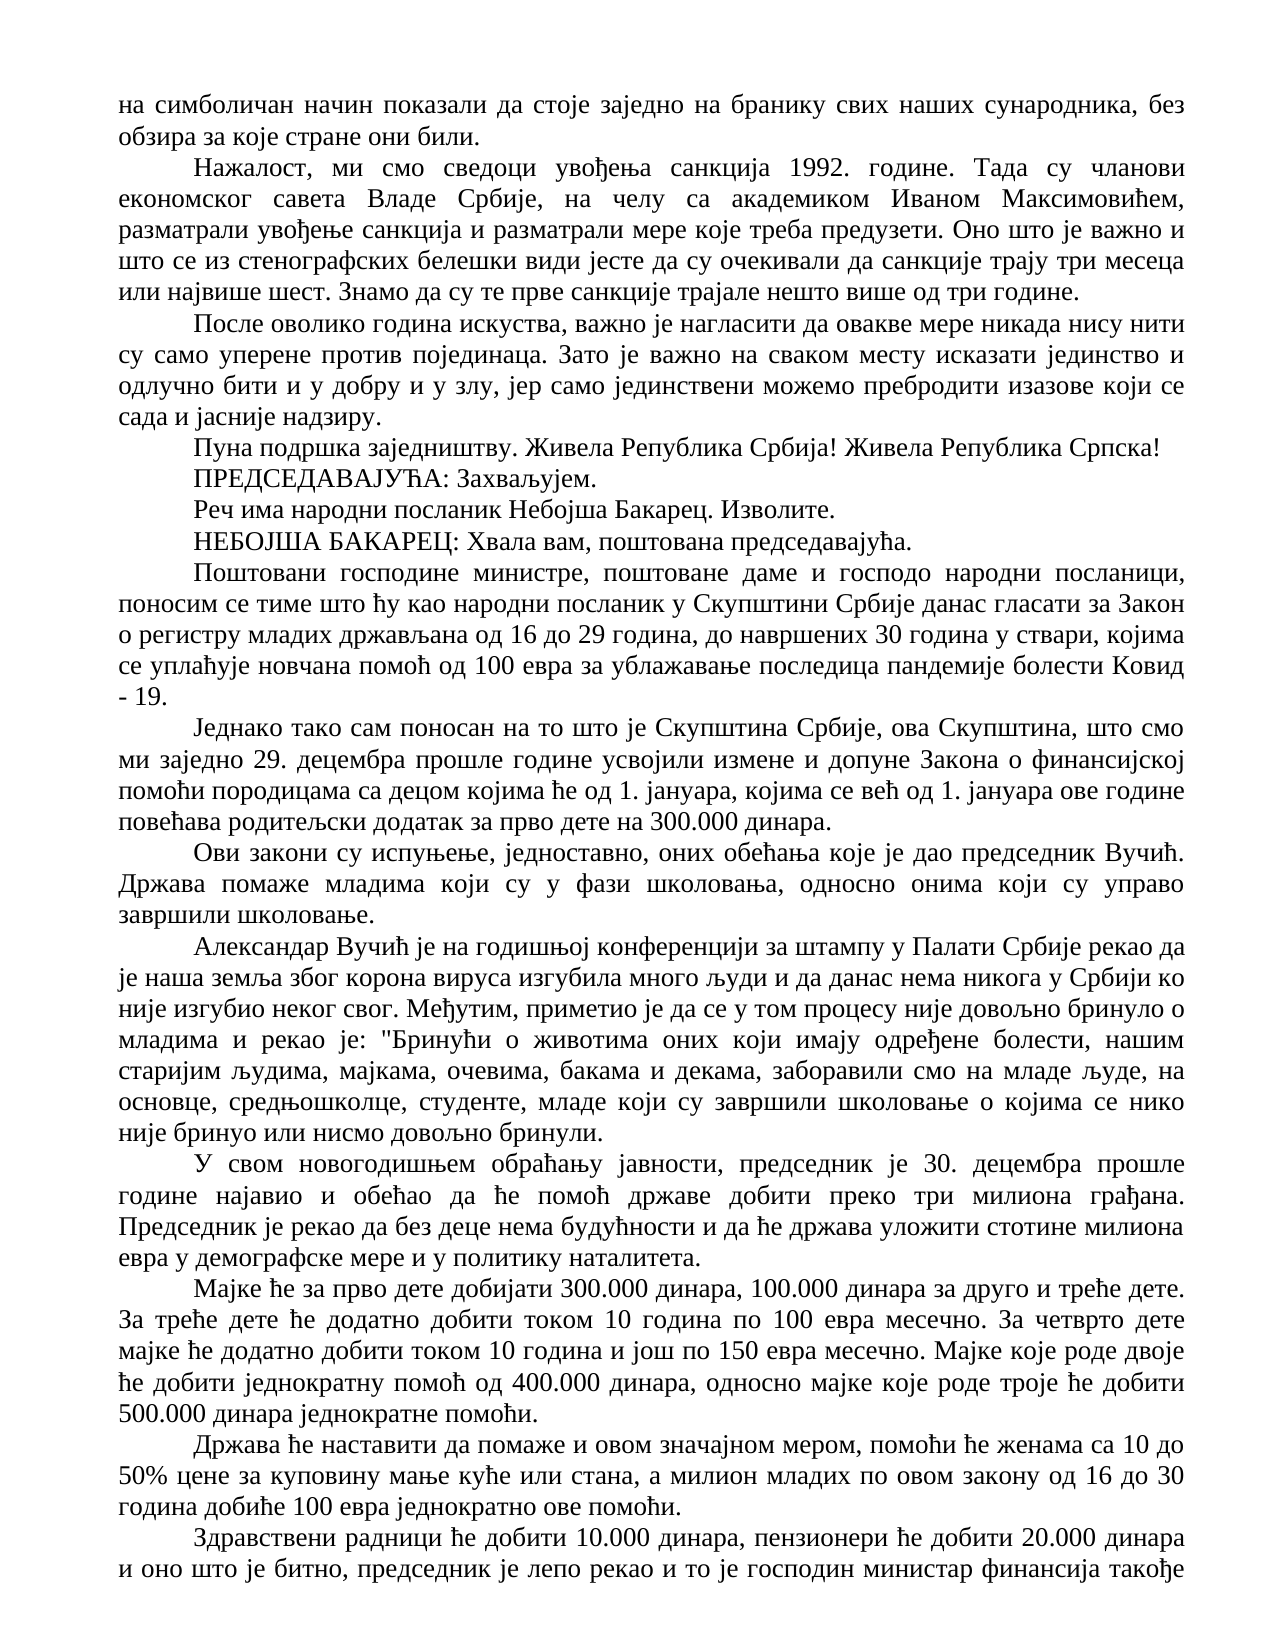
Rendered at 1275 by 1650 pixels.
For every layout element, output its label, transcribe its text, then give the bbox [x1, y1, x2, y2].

text Александар Вучић је на годишњој конференцији за штампу у Палати Србије рекао да је наша земља због корона вируса изгубила много људи и да данас нема никога у Србији ко није изгубио неког свог. Међутим, приметио је да се у том процесу није довољно бринуло о младима и рекао је: "Бринући о животима оних који имају одређене болести, нашим старијим људима, мајкама, очевима, бакама и декама, заборавили смо на младе људе, на основце, средњошколце, студенте, младе који су завршили школовање о којима се нико није бринуо или нисмо довољно бринули. [118, 929, 1186, 1148]
text ПРЕДСЕДАВАЈУЋА: Захваљујем. [118, 462, 1186, 493]
text Једнако тако сам поносан на то што је Скупштина Србије, ова Скупштина, што смо ми заједно 29. децембра прошле године усвојили измене и допуне Закона о финансијској помоћи породицама са децом којима ће од 1. јануара, којима се већ од 1. јануара ове године повећава родитељски додатак за прво дете на 300.000 динара. [118, 712, 1186, 836]
text Реч има народни посланик Небојша Бакарец. Изволите. [118, 493, 1186, 525]
text Нажалост, ми смо сведоци увођења санкција 1992. године. Тада су чланови економског савета Владе Србије, на челу са академиком Иваном Максимовићем, разматрали увођење санкција и разматрали мере које треба предузети. Оно што је важно и што се из стенографских белешки види јесте да су очекивали да санкције трају три месеца или највише шест. Знамо да су те прве санкције трајале нешто више од три године. [118, 151, 1186, 307]
text Ови закони су испуњење, једноставно, оних обећања које је дао председник Вучић. Држава помаже младима који су у фази школовања, односно онима који су управо завршили школовање. [118, 836, 1186, 929]
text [118, 1521, 1186, 1584]
text После оволико година искуства, важно је нагласити да овакве мере никада нису нити су само уперене против појединаца. Зато је важно на сваком месту исказати јединство и одлучно бити и у добру и у злу, јер само јединствени можемо пребродити изазове који се сада и јасније надзиру. [118, 307, 1186, 431]
text У свом новогодишњем обраћању јавности, председник је 30. децембра прошле године најавио и обећао да ће помоћ државе добити преко три милиона грађана. Председник је рекао да без деце нема будућности и да ће држава уложити стотине милиона евра у демографске мере и у политику наталитета. [118, 1148, 1186, 1272]
text Пуна подршка заједништву. Живела Република Србија! Живела Република Српска! [118, 431, 1186, 462]
text Мајке ће за прво дете добијати 300.000 динара, 100.000 динара за друго и треће дете. За треће дете ће додатно добити током 10 година по 100 евра месечно. За четврто дете мајке ће додатно добити током 10 година и још по 150 евра месечно. Мајке које роде двоје ће добити једнократну помоћ од 400.000 динара, односно мајке које роде троје ће добити 500.000 динара једнократне помоћи. [118, 1272, 1186, 1428]
text НЕБОЈША БАКАРЕЦ: Хвала вам, поштована председавајућа. [118, 525, 1186, 556]
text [118, 89, 1186, 151]
text Држава ће наставити да помаже и овом значајном мером, помоћи ће женама са 10 до 50% цене за куповину мање куће или стана, а милион младих по овом закону од 16 до 30 година добиће 100 евра једнократно ове помоћи. [118, 1428, 1186, 1521]
text Поштовани господине министре, поштоване даме и господо народни посланици, поносим се тиме што ћу као народни посланик у Скупштини Србије данас гласати за Закон о регистру младих држављана од 16 до 29 година, до навршених 30 година у ствари, којима се уплаћује новчана помоћ од 100 евра за ублажавање последица пандемије болести Ковид - 19. [118, 556, 1186, 712]
